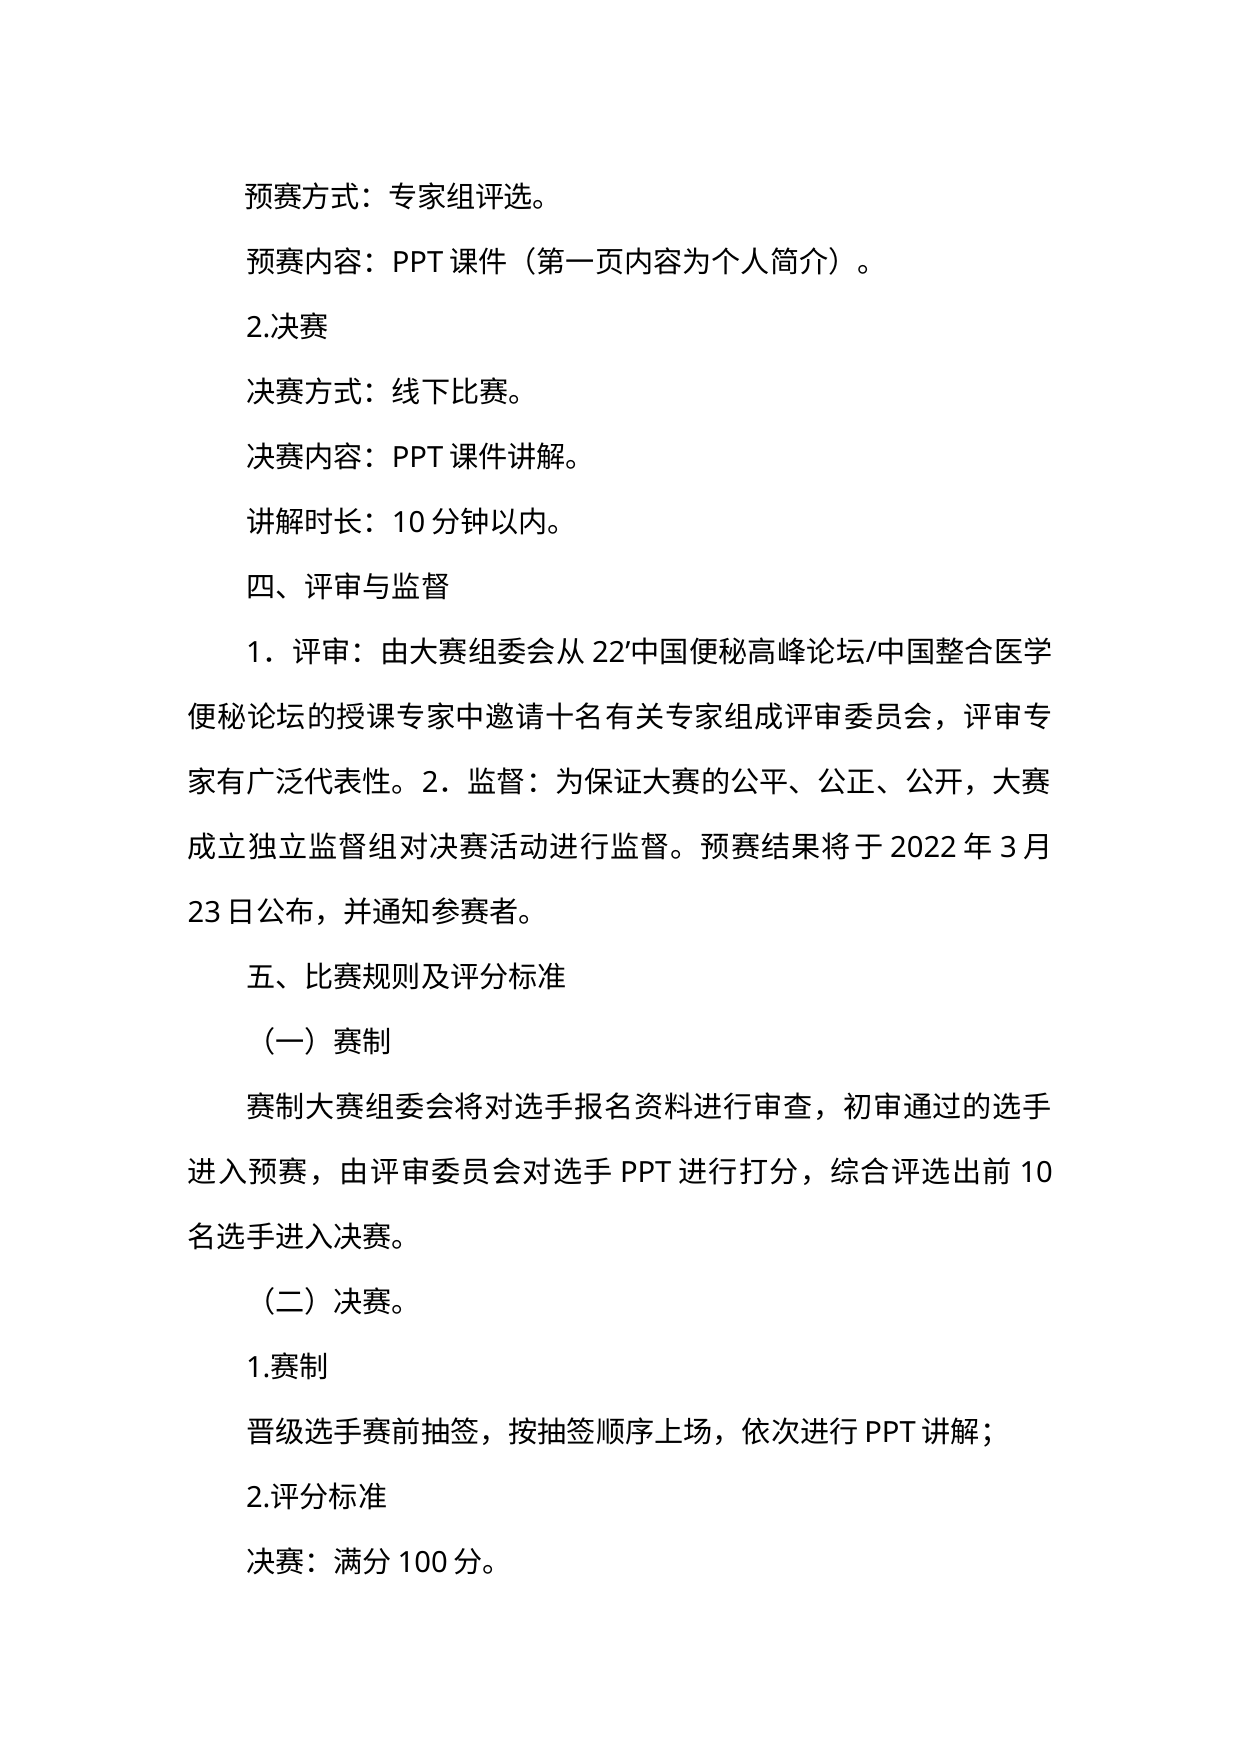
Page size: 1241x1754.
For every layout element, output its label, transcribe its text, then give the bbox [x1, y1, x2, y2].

text 2.决赛 [187, 292, 1053, 357]
text 决赛方式：线下比赛。 [187, 357, 1053, 422]
text 晋级选手赛前抽签，按抽签顺序上场，依次进行PPT讲解； [187, 1397, 1053, 1462]
text （二）决赛。 [187, 1267, 1053, 1332]
text 预赛内容：PPT课件（第一页内容为个人简介）。 [187, 227, 1053, 292]
text 2.评分标准 [187, 1462, 1053, 1527]
text 赛制大赛组委会将对选手报名资料进行审查，初审通过的选手进入预赛，由评审委员会对选手PPT进行打分，综合评选出前10名选手进入决赛。 [187, 1072, 1053, 1267]
text 预赛方式：专家组评选。 [187, 162, 1053, 227]
text 1．评审：由大赛组委会从22’中国便秘高峰论坛/中国整合医学便秘论坛的授课专家中邀请十名有关专家组成评审委员会，评审专家有广泛代表性。2．监督：为保证大赛的公平、公正、公开，大赛成立独立监督组对决赛活动进行监督。预赛结果将于2022年3月23日公布，并通知参赛者。 [187, 617, 1053, 942]
text （一）赛制 [187, 1007, 1053, 1072]
text 决赛：满分100分。 [187, 1527, 1053, 1592]
text 1.赛制 [187, 1332, 1053, 1397]
text 讲解时长：10分钟以内。 [187, 487, 1053, 552]
text 五、比赛规则及评分标准 [187, 942, 1053, 1007]
text 四、评审与监督 [187, 552, 1053, 617]
text 决赛内容：PPT课件讲解。 [187, 422, 1053, 487]
